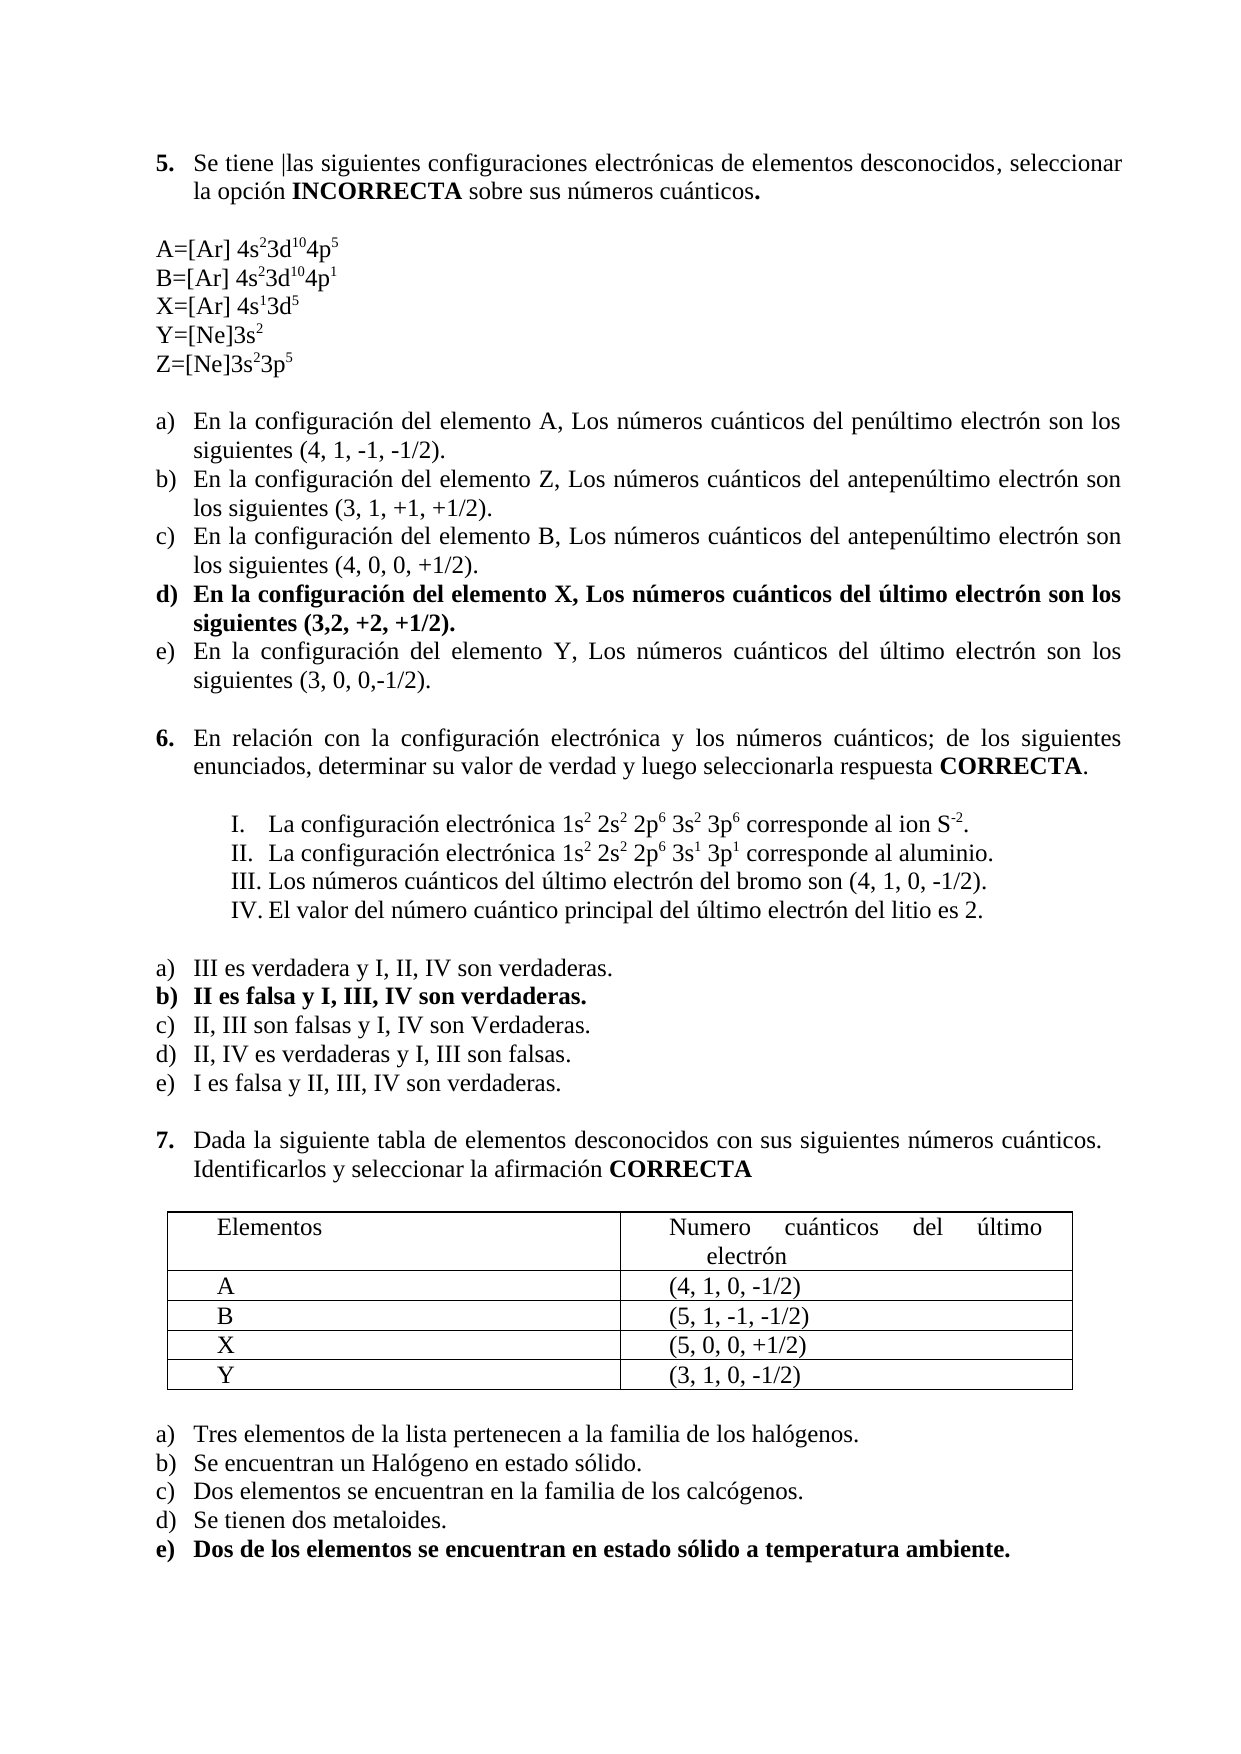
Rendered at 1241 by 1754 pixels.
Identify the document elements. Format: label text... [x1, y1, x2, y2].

table_header Numero cuánticos del último electrón [621, 1213, 1072, 1270]
list Dos elementos se encuentran en la familia de los calcógenos. [156, 1476, 1122, 1505]
list Y=[Ne]3s2 [156, 320, 1122, 349]
table_cell (4, 1, 0, -1/2) [621, 1271, 1072, 1300]
list II, IV es verdaderas y I, III son falsas. [156, 1039, 1122, 1068]
list Tres elementos de la lista pertenecen a la familia de los halógenos. [156, 1419, 1122, 1448]
list En la configuración del elemento Z, Los números cuánticos del antepenúltimo electrón son los siguientes (3, 1, +1, +1/2). [156, 464, 1122, 521]
list X=[Ar] 4s13d5 [156, 291, 1122, 320]
list Se tiene |las siguientes configuraciones electrónicas de elementos desconocidos, seleccionar la opción INCORRECTA sobre sus números cuánticos. [156, 148, 1122, 205]
list Los números cuánticos del último electrón del bromo son (4, 1, 0, -1/2). [231, 866, 1122, 895]
table_cell B [168, 1301, 620, 1329]
table_cell (3, 1, 0, -1/2) [621, 1360, 1072, 1389]
list B=[Ar] 4s23d104p1 [156, 263, 1122, 291]
table_cell X [168, 1331, 620, 1359]
list En relación con la configuración electrónica y los números cuánticos; de los siguientes enunciados, determinar su valor de verdad y luego seleccionarla respuesta CORRECTA. [156, 723, 1122, 780]
table_cell (5, 1, -1, -1/2) [621, 1301, 1072, 1329]
list Se tienen dos metaloides. [156, 1505, 1122, 1534]
list En la configuración del elemento X, Los números cuánticos del último electrón son los siguientes (3,2, +2, +1/2). [156, 579, 1122, 636]
list II es falsa y I, III, IV son verdaderas. [156, 981, 1122, 1010]
list El valor del número cuántico principal del último electrón del litio es 2. [231, 895, 1122, 924]
list Dos de los elementos se encuentran en estado sólido a temperatura ambiente. [156, 1534, 1122, 1563]
list Se encuentran un Halógeno en estado sólido. [156, 1448, 1122, 1476]
list En la configuración del elemento A, Los números cuánticos del penúltimo electrón son los siguientes (4, 1, -1, -1/2). [156, 406, 1122, 464]
list La configuración electrónica 1s2 2s2 2p6 3s1 3p1 corresponde al aluminio. [231, 838, 1122, 866]
table_header Elementos [168, 1213, 620, 1270]
table_cell A [168, 1271, 620, 1300]
list III es verdadera y I, II, IV son verdaderas. [156, 953, 1122, 981]
list A=[Ar] 4s23d104p5 [156, 234, 1122, 263]
list I es falsa y II, III, IV son verdaderas. [156, 1068, 1122, 1096]
table_cell Y [168, 1360, 620, 1389]
list La configuración electrónica 1s2 2s2 2p6 3s2 3p6 corresponde al ion S-2. [231, 809, 1122, 838]
list En la configuración del elemento B, Los números cuánticos del antepenúltimo electrón son los siguientes (4, 0, 0, +1/2). [156, 521, 1122, 579]
list En la configuración del elemento Y, Los números cuánticos del último electrón son los siguientes (3, 0, 0,-1/2). [156, 636, 1122, 694]
list Dada la siguiente tabla de elementos desconocidos con sus siguientes números cuánticos. Identificarlos y seleccionar la afirmación CORRECTA [156, 1125, 1103, 1183]
table_cell (5, 0, 0, +1/2) [621, 1331, 1072, 1359]
list II, III son falsas y I, IV son Verdaderas. [156, 1010, 1122, 1039]
list Z=[Ne]3s23p5 [156, 349, 1122, 378]
